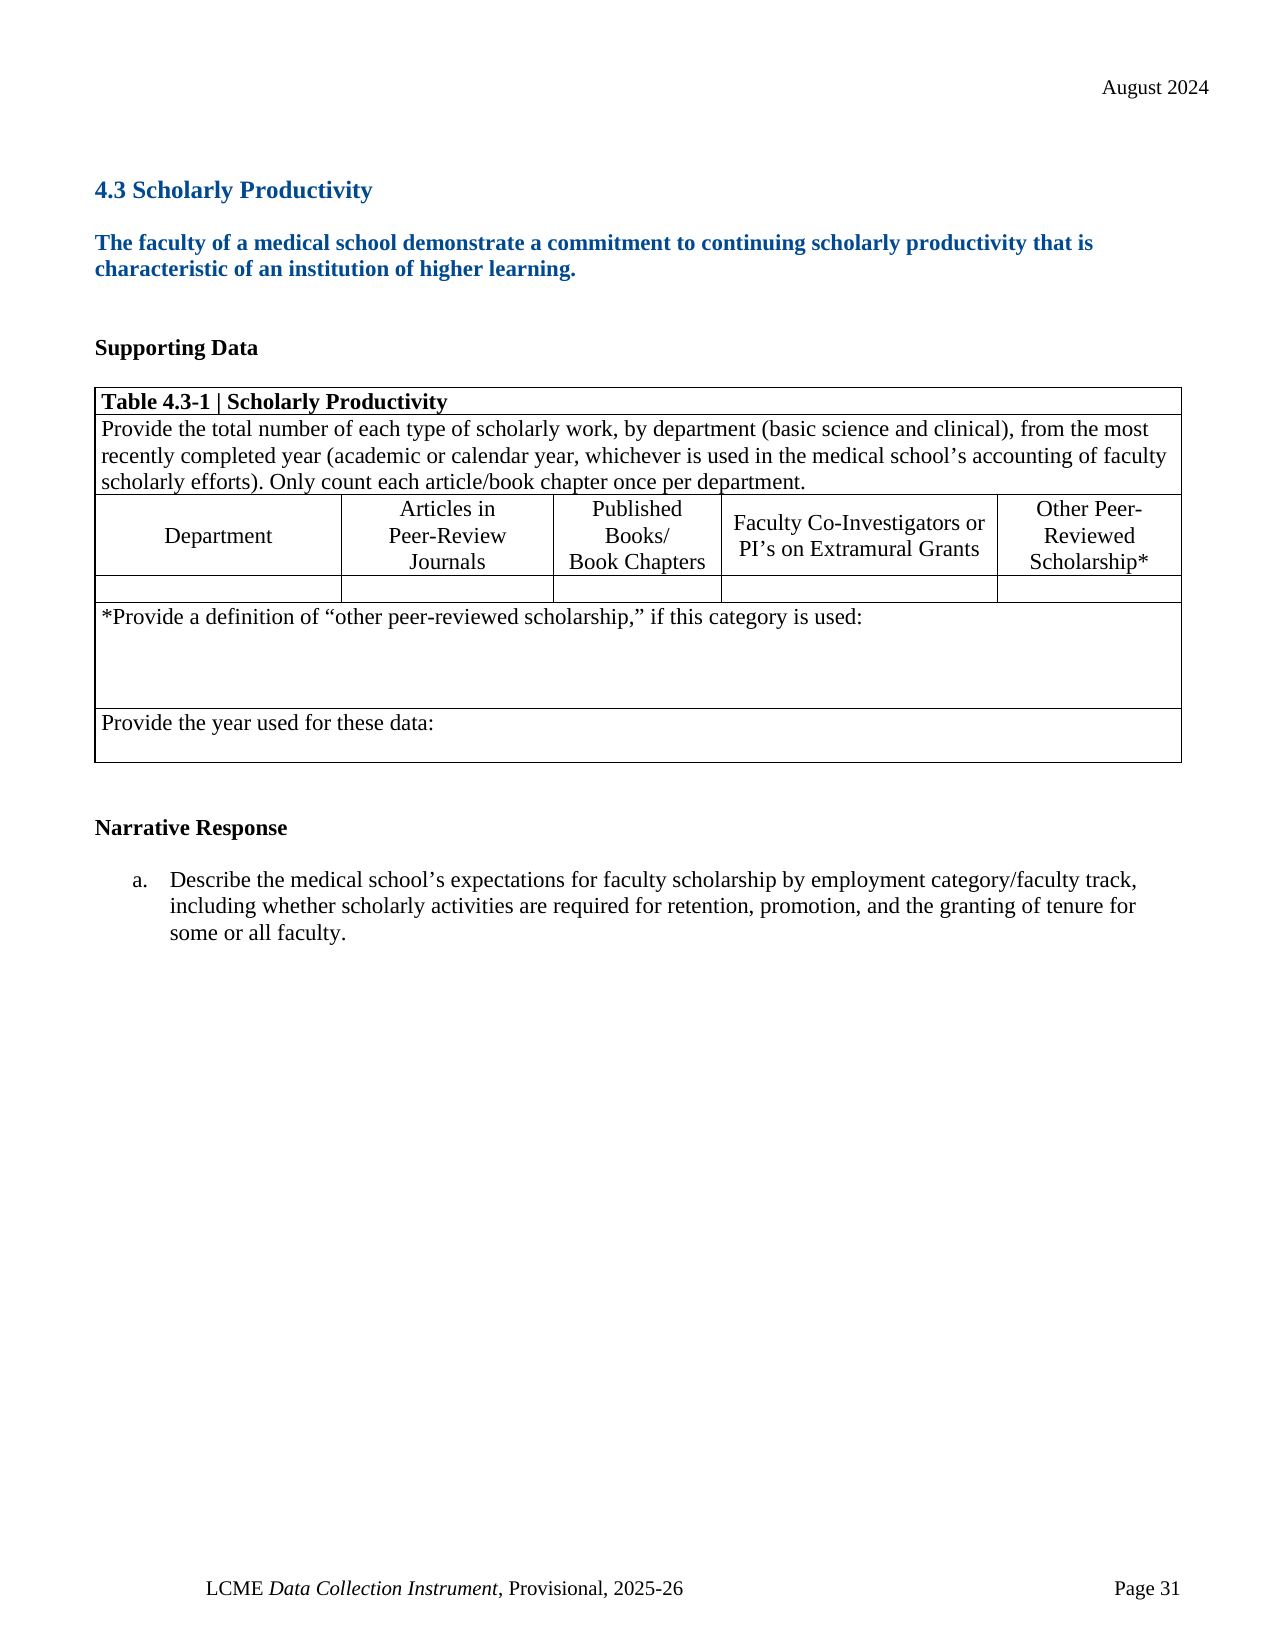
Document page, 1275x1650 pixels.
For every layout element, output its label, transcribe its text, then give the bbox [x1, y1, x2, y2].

table_cell [998, 576, 1181, 602]
table_cell Articles in Peer-Review Journals [342, 495, 553, 574]
table_cell [554, 576, 721, 602]
table_cell [722, 576, 997, 602]
subtitle Supporting Data [94, 334, 1181, 361]
table_cell [342, 576, 553, 602]
text a. Describe the medical school’s expectations for faculty scholarship by employment category/faculty track, including whether scholarly activities are required for retention, promotion, and the granting of tenure for some or all faculty. [132, 866, 1181, 945]
table_cell Faculty Co-Investigators or PI’s on Extramural Grants [722, 495, 997, 574]
table_cell Department [96, 495, 341, 574]
table_cell Provide the total number of each type of scholarly work, by department (basic science and clinical), from the most recently completed year (academic or calendar year, whichever is used in the medical school’s accounting of faculty scholarly efforts). Only count each article/book chapter once per department. [96, 415, 1181, 494]
table_cell Other Peer-Reviewed Scholarship* [998, 495, 1181, 574]
table_cell Provide the year used for these data: [96, 709, 1181, 762]
table_cell Published Books/ Book Chapters [554, 495, 721, 574]
table_header Table 4.3-1 | Scholarly Productivity [96, 388, 1181, 414]
table_cell *Provide a definition of “other peer-reviewed scholarship,” if this category is used: [96, 603, 1181, 708]
text The faculty of a medical school demonstrate a commitment to continuing scholarly productivity that is characteristic of an institution of higher learning. [94, 229, 1181, 281]
subtitle Narrative Response [94, 813, 1181, 840]
table_cell [96, 576, 341, 602]
subtitle 4.3 Scholarly Productivity [94, 175, 1181, 204]
